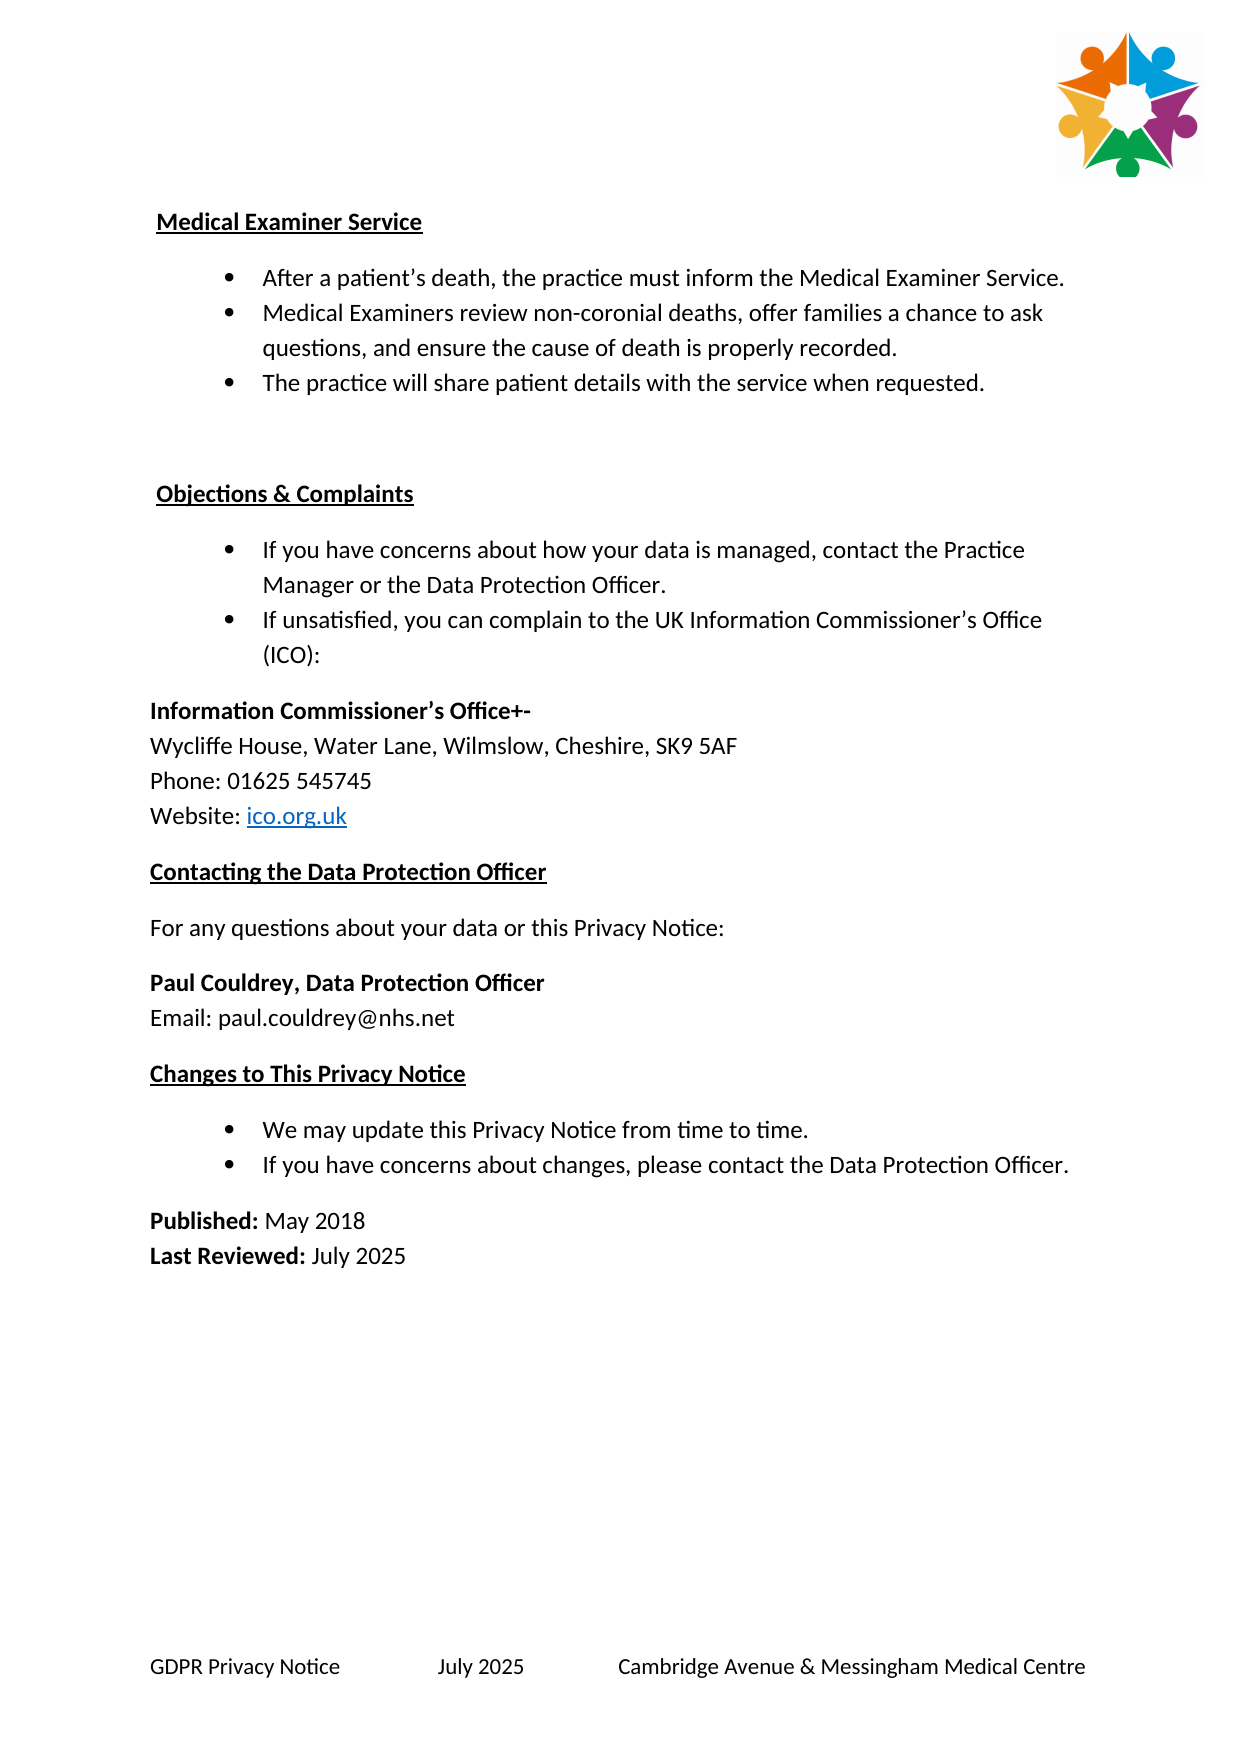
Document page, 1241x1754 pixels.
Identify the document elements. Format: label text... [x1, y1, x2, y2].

text Paul Couldrey, Data Protection Officer Email: paul.couldrey@nhs.net [150, 967, 1090, 1033]
text Medical Examiner Service [150, 206, 1090, 236]
list The practice will share patient details with the service when requested. [225, 367, 1090, 397]
text Contacting the Data Protection Officer [150, 856, 1090, 886]
list If unsatisfied, you can complain to the UK Information Commissioner’s Office (ICO): [225, 604, 1090, 670]
list If you have concerns about changes, please contact the Data Protection Officer. [225, 1149, 1090, 1180]
list After a patient’s death, the practice must inform the Medical Examiner Service. [225, 262, 1090, 292]
list Medical Examiners review non-coronial deaths, offer families a chance to ask questions, and ensure the cause of death is properly recorded. [225, 297, 1090, 362]
text Changes to This Privacy Notice [150, 1058, 1090, 1089]
list If you have concerns about how your data is managed, contact the Practice Manager or the Data Protection Officer. [225, 534, 1090, 600]
text For any questions about your data or this Privacy Notice: [150, 912, 1090, 942]
list We may update this Privacy Notice from time to time. [225, 1114, 1090, 1145]
text Objections & Complaints [150, 478, 1090, 509]
text Published: May 2018 Last Reviewed: July 2025 [150, 1205, 1090, 1271]
text Information Commissioner’s Office+- Wycliffe House, Water Lane, Wilmslow, Cheshire, SK9 5AF Phone: 01625 545745 Website: ico.org.uk [150, 695, 1090, 831]
